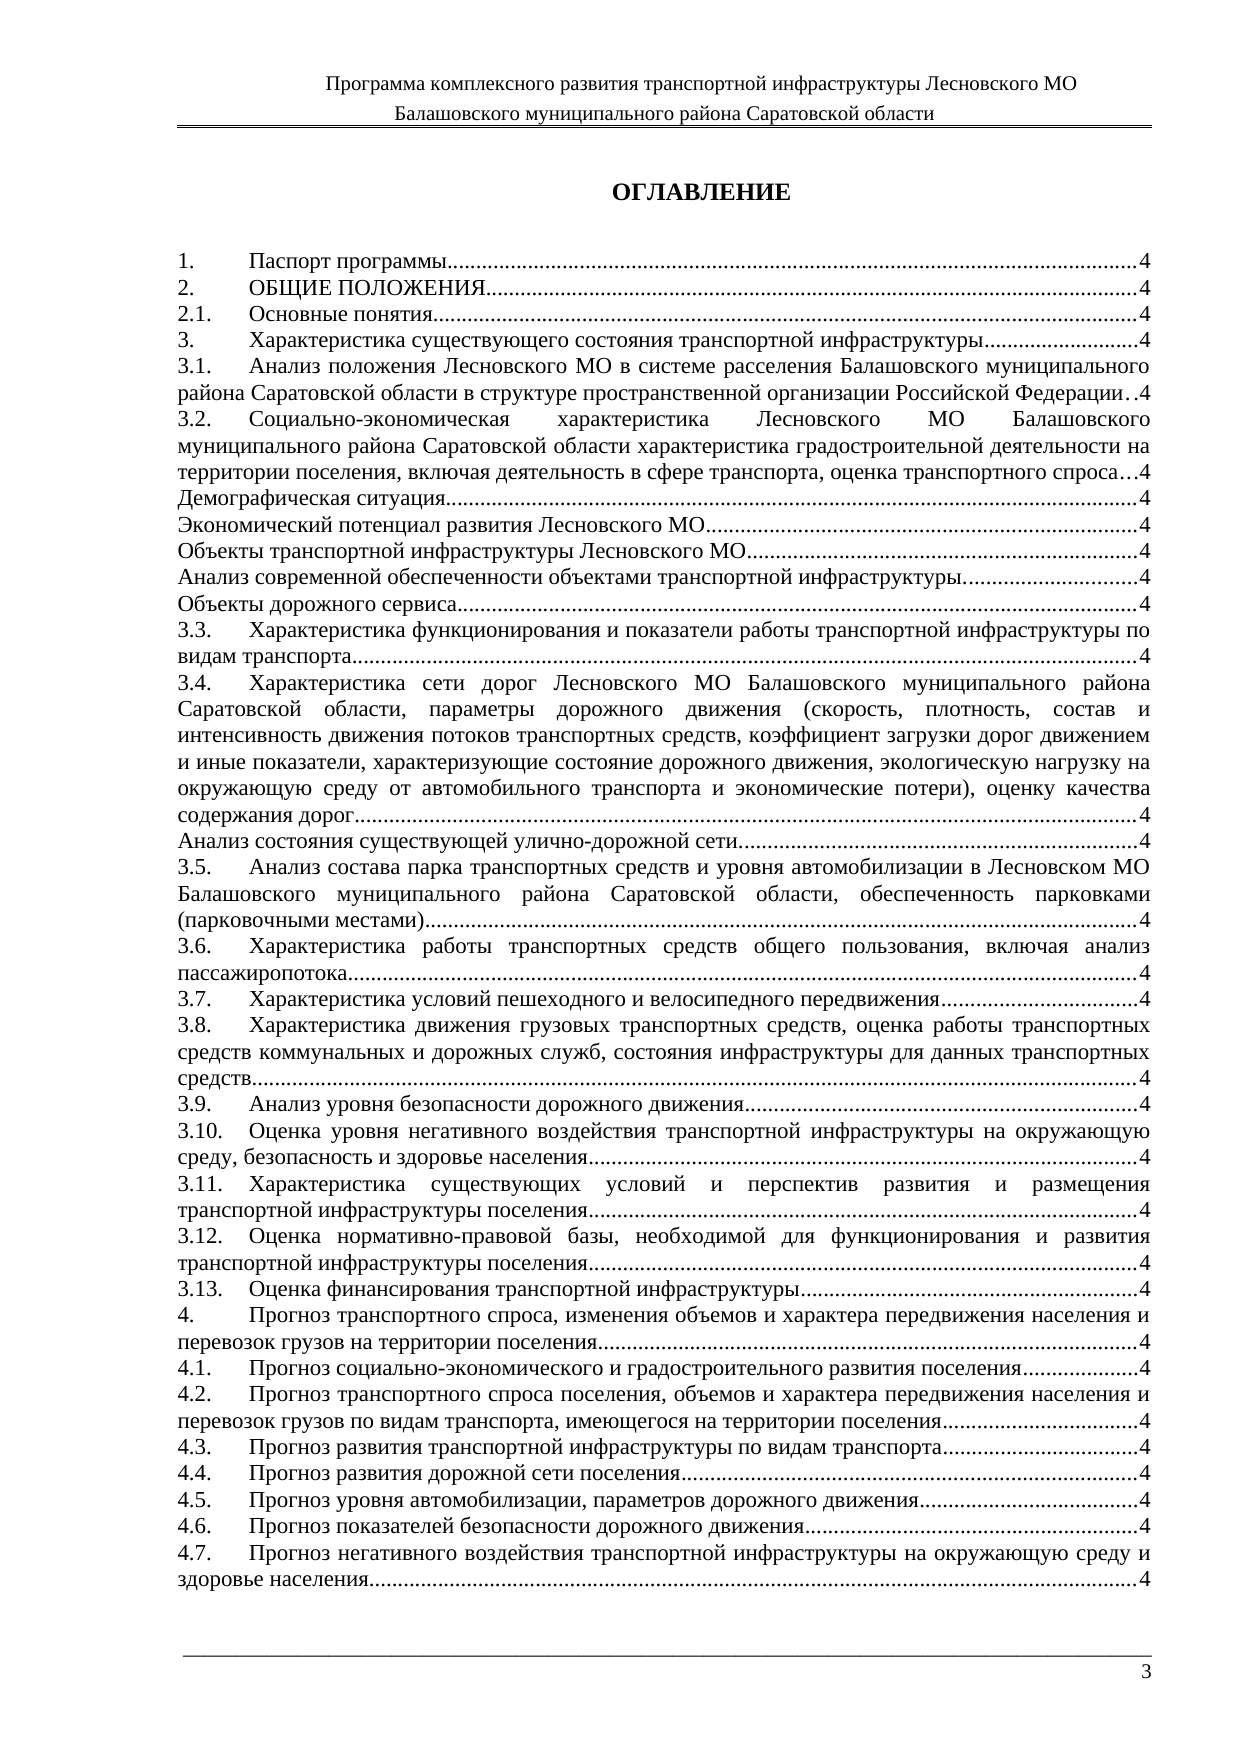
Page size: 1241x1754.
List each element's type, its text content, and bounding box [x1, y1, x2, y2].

text 3.7. Характеристика условий пешеходного и велосипедного передвижения 4 [177, 985, 1152, 1011]
text 4. Прогноз транспортного спроса, изменения объемов и характера передвижения населения и перевозок грузов на территории поселения 4 [177, 1301, 1152, 1354]
text ОГЛАВЛЕНИЕ [177, 177, 1152, 206]
text 3.12. Оценка нормативно-правовой базы, необходимой для функционирования и развития транспортной инфраструктуры поселения 4 [177, 1222, 1152, 1275]
text Демографическая ситуация 4 [177, 484, 1152, 511]
text Анализ состояния существующей улично-дорожной сети. 4 [177, 827, 1152, 853]
text 4.5. Прогноз уровня автомобилизации, параметров дорожного движения 4 [177, 1486, 1152, 1512]
text 3.4. Характеристика сети дорог Лесновского МО Балашовского муниципального района Саратовской области, параметры дорожного движения (скорость, плотность, состав и интенсивность движения потоков транспортных средств, коэффициент загрузки дорог движением и иные показатели, характеризующие состояние дорожного движения, экологическую нагрузку на окружающую среду от автомобильного транспорта и экономические потери), оценку качества содержания дорог 4 [177, 669, 1152, 827]
text 1. Паспорт программы 4 [177, 247, 1152, 273]
text 4.7. Прогноз негативного воздействия транспортной инфраструктуры на окружающую среду и здоровье населения 4 [177, 1538, 1152, 1591]
text 4.3. Прогноз развития транспортной инфраструктуры по видам транспорта 4 [177, 1433, 1152, 1459]
text 3.3. Характеристика функционирования и показатели работы транспортной инфраструктуры по видам транспорта 4 [177, 616, 1152, 669]
text 4.4. Прогноз развития дорожной сети поселения 4 [177, 1459, 1152, 1486]
text 3.10. Оценка уровня негативного воздействия транспортной инфраструктуры на окружающую среду, безопасность и здоровье населения 4 [177, 1117, 1152, 1169]
text 4.6. Прогноз показателей безопасности дорожного движения 4 [177, 1512, 1152, 1538]
text 2.1. Основные понятия 4 [177, 300, 1152, 326]
text 3.8. Характеристика движения грузовых транспортных средств, оценка работы транспортных средств коммунальных и дорожных служб, состояния инфраструктуры для данных транспортных средств 4 [177, 1011, 1152, 1091]
text 3.6. Характеристика работы транспортных средств общего пользования, включая анализ пассажиропотока 4 [177, 932, 1152, 985]
text Анализ современной обеспеченности объектами транспортной инфраструктуры. 4 [177, 563, 1152, 590]
text 3.9. Анализ уровня безопасности дорожного движения 4 [177, 1091, 1152, 1117]
text 2. ОБЩИЕ ПОЛОЖЕНИЯ 4 [177, 273, 1152, 300]
text 3.2. Социально-экономическая характеристика Лесновского МО Балашовского муниципального района Саратовской области характеристика градостроительной деятельности на территории поселения, включая деятельность в сфере транспорта, оценка транспортного спроса 4 [177, 405, 1152, 484]
text 3.5. Анализ состава парка транспортных средств и уровня автомобилизации в Лесновском МО Балашовского муниципального района Саратовской области, обеспеченность парковками (парковочными местами) 4 [177, 853, 1152, 932]
text Объекты дорожного сервиса 4 [177, 590, 1152, 616]
text 3.11. Характеристика существующих условий и перспектив развития и размещения транспортной инфраструктуры поселения 4 [177, 1169, 1152, 1222]
text 3. Характеристика существующего состояния транспортной инфраструктуры 4 [177, 326, 1152, 353]
text 4.1. Прогноз социально-экономического и градостроительного развития поселения 4 [177, 1354, 1152, 1380]
text 3.1. Анализ положения Лесновского МО в системе расселения Балашовского муниципального района Саратовской области в структуре пространственной организации Российской Федерации 4 [177, 353, 1152, 405]
text 3.13. Оценка финансирования транспортной инфраструктуры 4 [177, 1275, 1152, 1301]
text Объекты транспортной инфраструктуры Лесновского МО 4 [177, 537, 1152, 563]
text Экономический потенциал развития Лесновского МО 4 [177, 511, 1152, 537]
text 4.2. Прогноз транспортного спроса поселения, объемов и характера передвижения населения и перевозок грузов по видам транспорта, имеющегося на территории поселения 4 [177, 1380, 1152, 1433]
